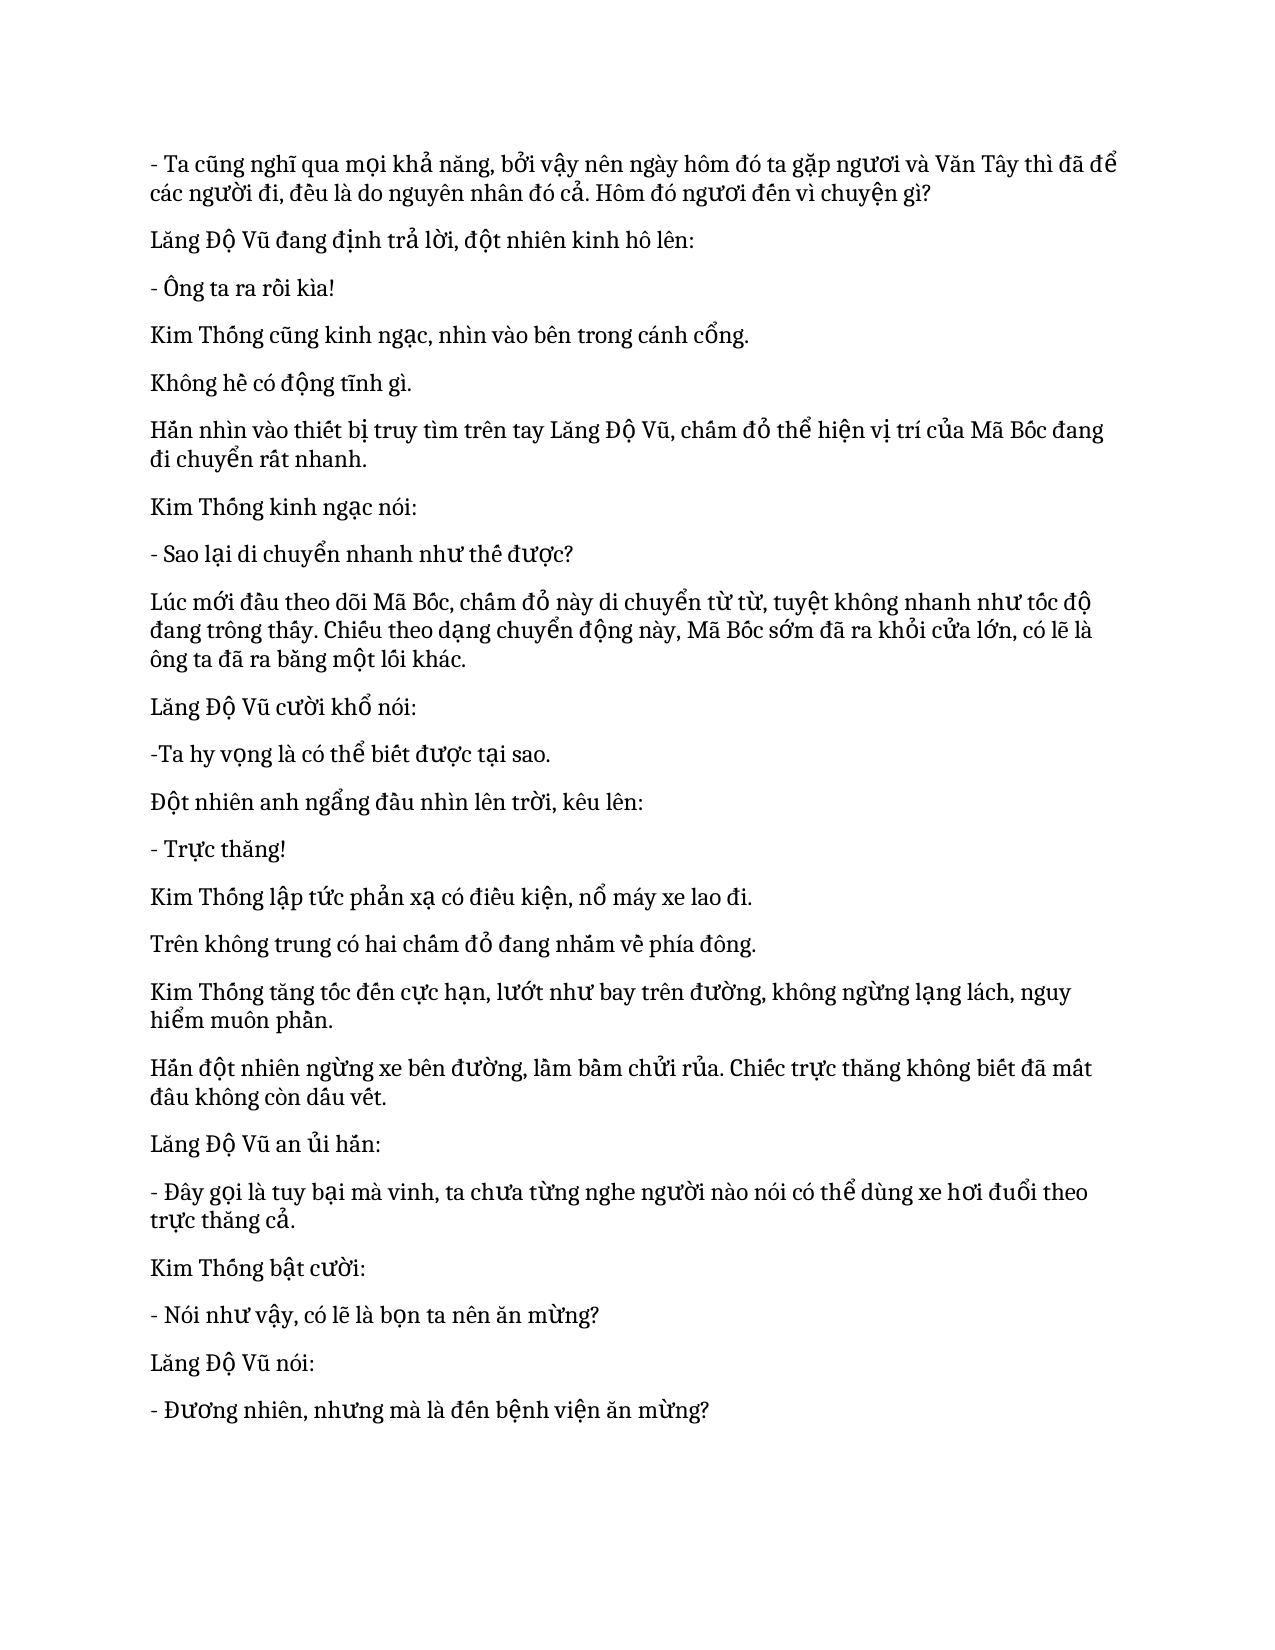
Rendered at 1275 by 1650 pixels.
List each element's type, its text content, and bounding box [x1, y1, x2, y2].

text - Ta cũng nghĩ qua mọi khả năng, bởi vậy nên ngày hôm đó ta gặp ngươi và Văn Tây thì đã để các người đi, đều là do nguyên nhân đó cả. Hôm đó ngươi đến vì chuyện gì? [150, 150, 1125, 207]
text Hắn nhìn vào thiết bị truy tìm trên tay Lăng Độ Vũ, chấm đỏ thể hiện vị trí của Mã Bốc đang đi chuyển rất nhanh. [150, 416, 1125, 474]
text Lăng Độ Vũ đang định trả lời, đột nhiên kinh hô lên: [150, 226, 1125, 255]
text Kim Thống lập tức phản xạ có điều kiện, nổ máy xe lao đi. [150, 882, 1125, 911]
text Lăng Độ Vũ nói: [150, 1349, 1125, 1377]
text Lăng Độ Vũ an ủi hắn: [150, 1130, 1125, 1159]
text Không hề có động tĩnh gì. [150, 369, 1125, 397]
text - Trực thăng! [150, 835, 1125, 864]
text - Sao lại di chuyển nhanh như thế được? [150, 540, 1125, 569]
text -Ta hy vọng là có thể biết được tại sao. [150, 740, 1125, 769]
text Kim Thống bật cười: [150, 1254, 1125, 1282]
text Trên không trung có hai chấm đỏ đang nhắm về phía đông. [150, 930, 1125, 959]
text - Đây gọi là tuy bại mà vinh, ta chưa từng nghe người nào nói có thể dùng xe hơi đuổi theo trực thăng cả. [150, 1177, 1125, 1235]
text - Ông ta ra rồi kìa! [150, 274, 1125, 302]
text Lăng Độ Vũ cười khổ nói: [150, 692, 1125, 721]
text Hắn đột nhiên ngừng xe bên đường, lầm bầm chửi rủa. Chiếc trực thăng không biết đã mất đâu không còn dấu vết. [150, 1054, 1125, 1111]
text Kim Thống cũng kinh ngạc, nhìn vào bên trong cánh cổng. [150, 321, 1125, 350]
text Kim Thống tăng tốc đến cực hạn, lướt như bay trên đường, không ngừng lạng lách, nguy hiểm muôn phần. [150, 977, 1125, 1035]
text Kim Thống kinh ngạc nói: [150, 492, 1125, 521]
text - Đương nhiên, nhưng mà là đến bệnh viện ăn mừng? [150, 1396, 1125, 1425]
text - Nói như vậy, có lẽ là bọn ta nên ăn mừng? [150, 1301, 1125, 1330]
text Lúc mới đầu theo dõi Mã Bốc, chấm đỏ này di chuyển từ từ, tuyệt không nhanh như tốc độ đang trông thấy. Chiếu theo dạng chuyển động này, Mã Bốc sớm đã ra khỏi cửa lớn, có lẽ là ông ta đã ra bằng một lối khác. [150, 587, 1125, 674]
text Đột nhiên anh ngẩng đầu nhìn lên trời, kêu lên: [150, 787, 1125, 816]
